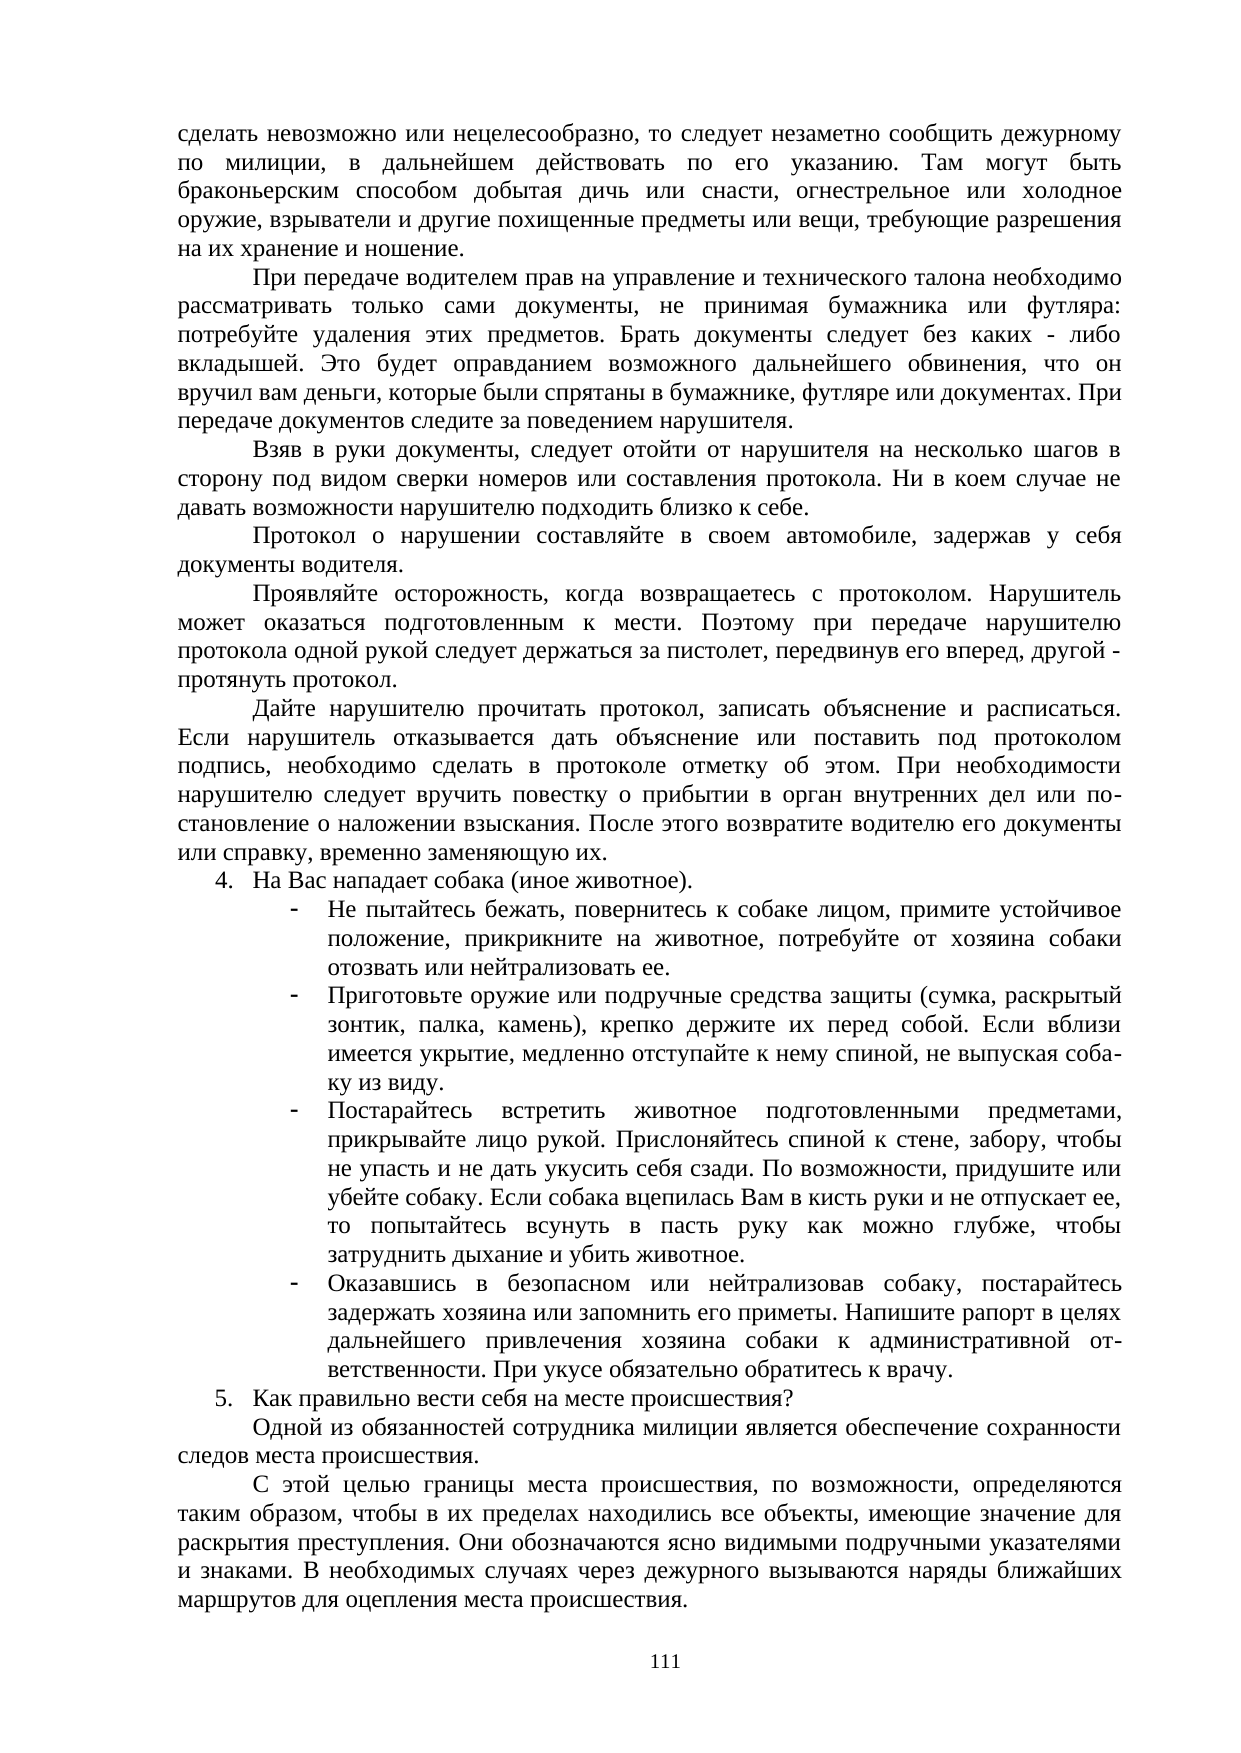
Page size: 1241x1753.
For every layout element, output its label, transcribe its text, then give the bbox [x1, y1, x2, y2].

list На Вас нападает собака (иное животное). [215, 866, 1122, 894]
text Протокол о нарушении составляйте в своем автомобиле, задержав у себя документы водителя. [177, 521, 1122, 578]
list Постарайтесь встретить животное подготовленными предметами, прикрывайте лицо рукой. Прислоняйтесь спиной к стене, забору, чтобы не упасть и не дать укусить себя сзади. По возможности, придушите или убейте собаку. Если собака вцепилась Вам в кисть руки и не отпускает ее, то попытайтесь всунуть в пасть руку как можно глубже, чтобы затруднить дыхание и убить животное. [290, 1096, 1122, 1268]
list Приготовьте оружие или подручные средства защиты (сумка, раскрытый зонтик, палка, камень), крепко держите их перед собой. Если вблизи имеется укрытие, медленно отступайте к нему спиной, не выпуская собаку из виду. [290, 981, 1122, 1096]
text С этой целью границы места происшествия, по возможности, определяются таким образом, чтобы в их пределах находились все объекты, имеющие значение для раскрытия преступления. Они обозначаются ясно видимыми подручными указателями и знаками. В необходимых случаях через дежурного вызываются наряды ближайших маршрутов для оцепления места происшествия. [177, 1469, 1122, 1613]
text При передаче водителем прав на управление и технического талона необходимо рассматривать только сами документы, не принимая бумажника или футляра: потребуйте удаления этих предметов. Брать документы следует без каких - либо вкладышей. Это будет оправданием возможного дальнейшего обвинения, что он вручил вам деньги, которые были спрятаны в бумажнике, футляре или документах. При передаче документов следите за поведением нарушителя. [177, 262, 1122, 434]
list Оказавшись в безопасном или нейтрализовав собаку, постарайтесь задержать хозяина или запомнить его приметы. Напишите рапорт в целях дальнейшего привлечения хозяина собаки к административной ответственности. При укусе обязательно обратитесь к врачу. [290, 1268, 1122, 1383]
list Как правильно вести себя на месте происшествия? [214, 1383, 1122, 1412]
text Проявляйте осторожность, когда возвращаетесь с протоколом. Нарушитель может оказаться подготовленным к мести. Поэтому при передаче нарушителю протокола одной рукой следует держаться за пистолет, передвинув его вперед, другой - протянуть протокол. [177, 578, 1122, 693]
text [177, 118, 1122, 262]
text Взяв в руки документы, следует отойти от нарушителя на несколько шагов в сторону под видом сверки номеров или составления протокола. Ни в коем случае не давать возможности нарушителю подходить близко к себе. [177, 434, 1122, 521]
text Дайте нарушителю прочитать протокол, записать объяснение и расписаться. Если нарушитель отказывается дать объяснение или поставить под протоколом подпись, необходимо сделать в протоколе отметку об этом. При необходимости нарушителю следует вручить повестку о прибытии в орган внутренних дел или постановление о наложении взыскания. После этого возвратите водителю его документы или справку, временно заменяющую их. [177, 693, 1122, 866]
text Одной из обязанностей сотрудника милиции является обеспечение сохранности следов места происшествия. [177, 1412, 1122, 1469]
list Не пытайтесь бежать, повернитесь к собаке лицом, примите устойчивое положение, прикрикните на животное, потребуйте от хозяина собаки отозвать или нейтрализовать ее. [290, 894, 1122, 981]
